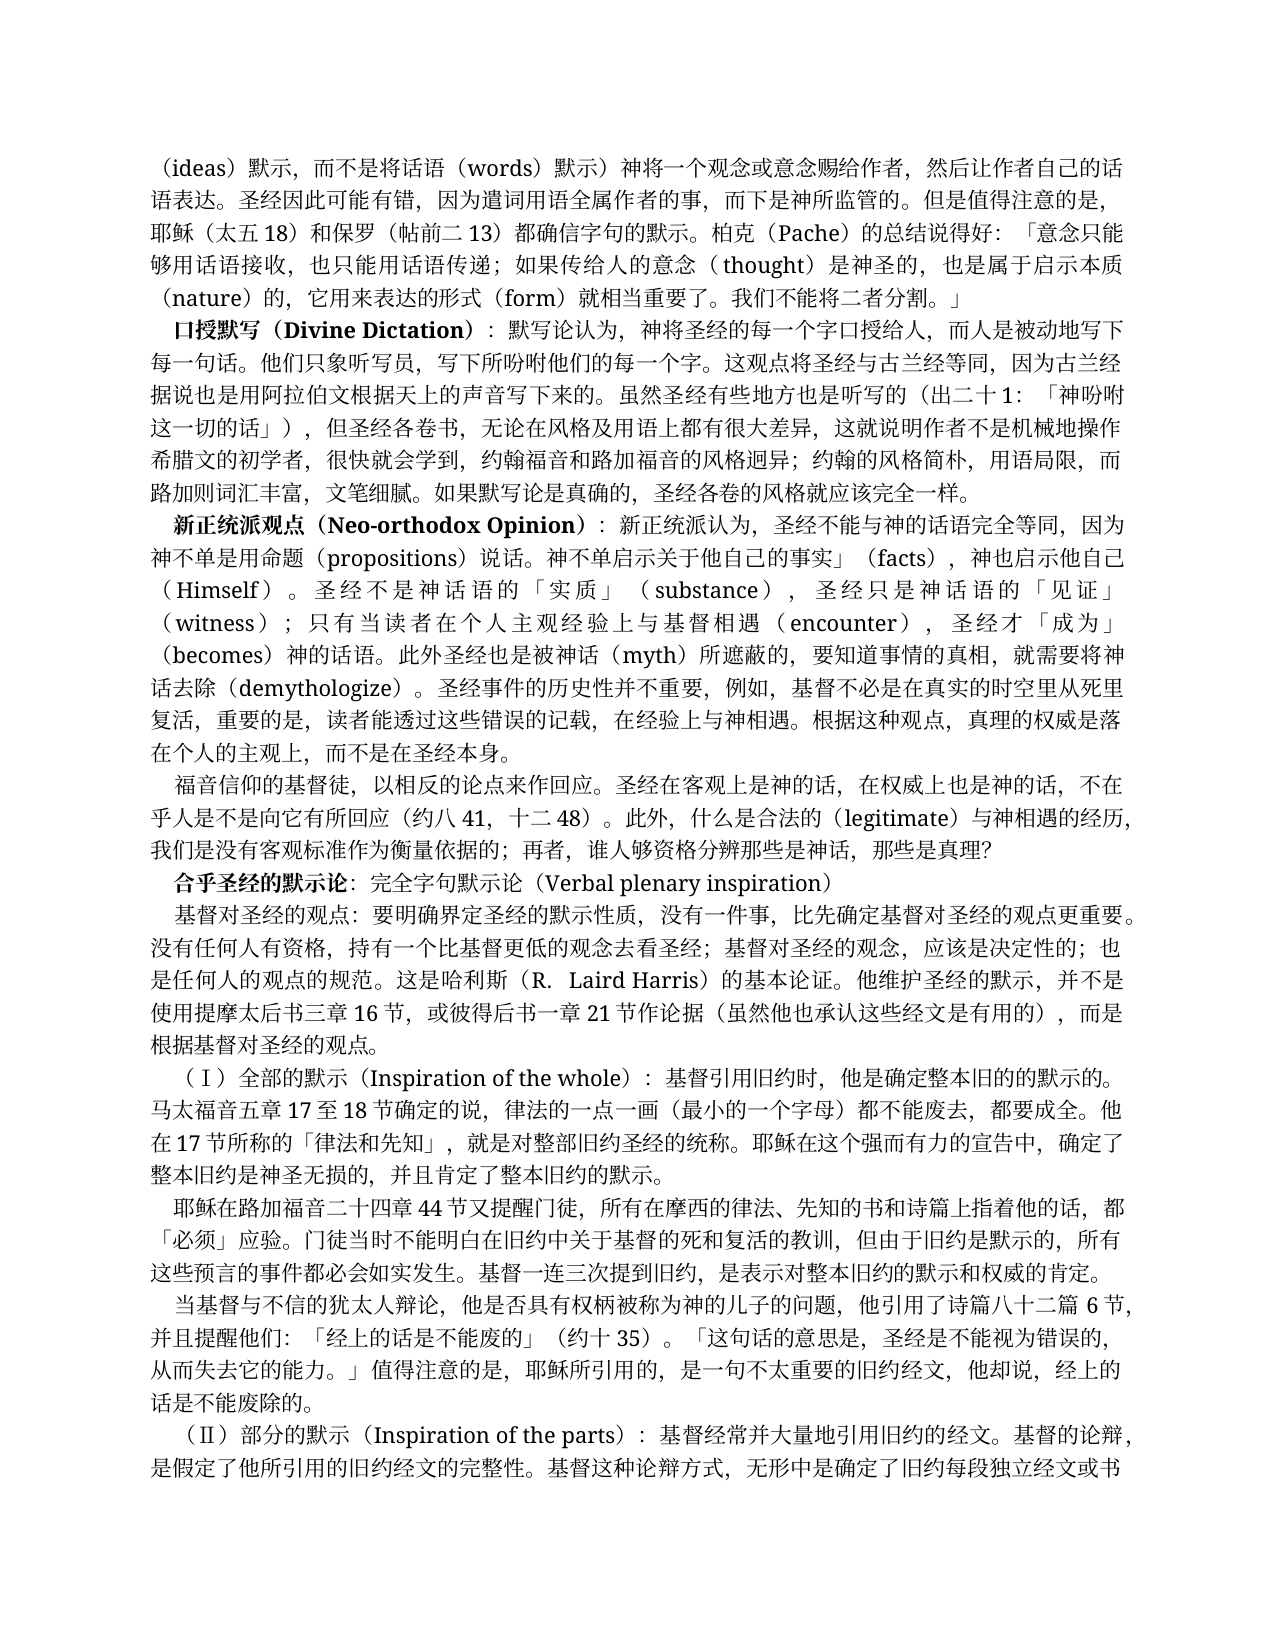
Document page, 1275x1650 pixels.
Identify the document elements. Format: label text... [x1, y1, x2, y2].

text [150, 150, 1125, 312]
text 口授默写（Divine Dictation）：默写论认为，神将圣经的每一个字口授给人，而人是被动地写下每一句话。他们只象听写员，写下所吩咐他们的每一个字。这观点将圣经与古兰经等同，因为古兰经据说也是用阿拉伯文根据天上的声音写下来的。虽然圣经有些地方也是听写的（出二十1：「神吩咐这一切的话」），但圣经各卷书，无论在风格及用语上都有很大差异，这就说明作者不是机械地操作。希腊文的初学者，很快就会学到，约翰福音和路加福音的风格迥异；约翰的风格简朴，用语局限，而路加则词汇丰富，文笔细腻。如果默写论是真确的，圣经各卷的风格就应该完全一样。 [150, 312, 1125, 507]
text 基督对圣经的观点：要明确界定圣经的默示性质，没有一件事，比先确定基督对圣经的观点更重要。没有任何人有资格，持有一个比基督更低的观念去看圣经；基督对圣经的观念，应该是决定性的；也是任何人的观点的规范。这是哈利斯（R．Laird Harris）的基本论证。他维护圣经的默示，并不是使用提摩太后书三章16节，或彼得后书一章21节作论据（虽然他也承认这些经文是有用的），而是根据基督对圣经的观点。 [150, 897, 1125, 1060]
text 福音信仰的基督徒，以相反的论点来作回应。圣经在客观上是神的话，在权威上也是神的话，不在乎人是不是向它有所回应（约八41，十二48）。此外，什么是合法的（legitimate）与神相遇的经历，我们是没有客观标准作为衡量依据的；再者，谁人够资格分辨那些是神话，那些是真理？ [150, 767, 1125, 865]
text 耶稣在路加福音二十四章44节又提醒门徒，所有在摩西的律法、先知的书和诗篇上指着他的话，都「必须」应验。门徒当时不能明白在旧约中关于基督的死和复活的教训，但由于旧约是默示的，所有这些预言的事件都必会如实发生。基督一连三次提到旧约，是表示对整本旧约的默示和权威的肯定。 [150, 1190, 1125, 1287]
text （Ⅰ）全部的默示（Inspiration of the whole）：基督引用旧约时，他是确定整本旧的的默示的。马太福音五章17至18节确定的说，律法的一点一画（最小的一个字母）都不能废去，都要成全。他在17节所称的「律法和先知」，就是对整部旧约圣经的统称。耶稣在这个强而有力的宣告中，确定了整本旧约是神圣无损的，并且肯定了整本旧约的默示。 [150, 1060, 1125, 1190]
text 当基督与不信的犹太人辩论，他是否具有权柄被称为神的儿子的问题，他引用了诗篇八十二篇6节，并且提醒他们：「经上的话是不能废的」（约十35）。「这句话的意思是，圣经是不能视为错误的，从而失去它的能力。」值得注意的是，耶稣所引用的，是一句不太重要的旧约经文，他却说，经上的话是不能废除的。 [150, 1287, 1125, 1417]
text 新正统派观点（Neo-orthodox Opinion）：新正统派认为，圣经不能与神的话语完全等同，因为神不单是用命题（propositions）说话。神不单启示关于他自己的事实」（facts），神也启示他自己（Himself）。圣经不是神话语的「实质」（substance），圣经只是神话语的「见证」（witness）；只有当读者在个人主观经验上与基督相遇（encounter），圣经才「成为」（becomes）神的话语。此外圣经也是被神话（myth）所遮蔽的，要知道事情的真相，就需要将神话去除（demythologize）。圣经事件的历史性并不重要，例如，基督不必是在真实的时空里从死里复活，重要的是，读者能透过这些错误的记载，在经验上与神相遇。根据这种观点，真理的权威是落在个人的主观上，而不是在圣经本身。 [150, 507, 1125, 767]
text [150, 1417, 1125, 1482]
text 合乎圣经的默示论：完全字句默示论（Verbal plenary inspiration） [150, 865, 1125, 897]
